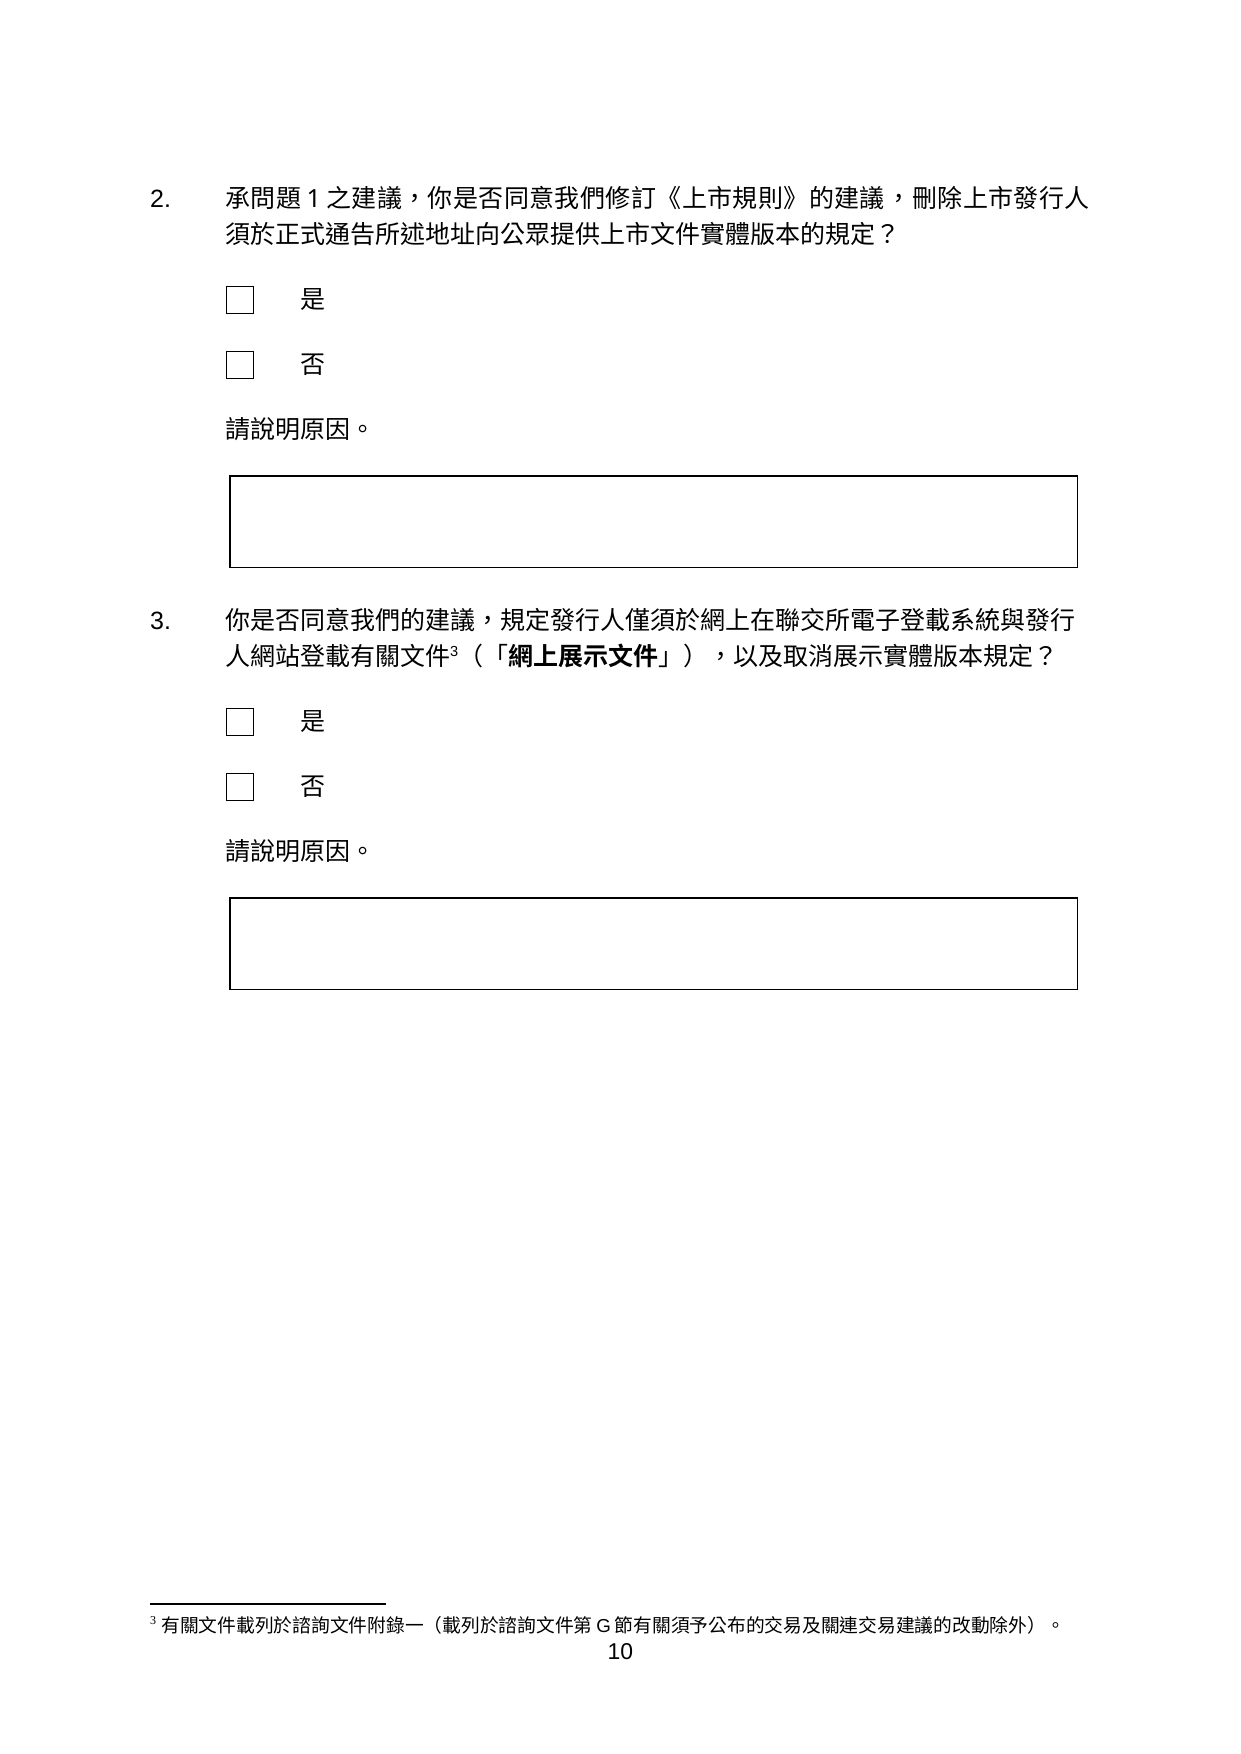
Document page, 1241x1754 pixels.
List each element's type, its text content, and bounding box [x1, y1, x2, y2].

text 請說明原因。 [150, 832, 1090, 868]
text 否 [225, 345, 1090, 381]
text 請說明原因。 [225, 410, 1090, 446]
text 否 [225, 767, 1090, 803]
text 是 [225, 280, 1090, 316]
list 承問題1之建議，你是否同意我們修訂《上市規則》的建議，刪除上市發行人須於正式通告所述地址向公眾提供上市文件實體版本的規定？ [150, 179, 1090, 251]
list 你是否同意我們的建議，規定發行人僅須於網上在聯交所電子登載系統與發行人網站登載有關文件（「網上展示文件」），以及取消展示實體版本規定？ [150, 601, 1090, 673]
text 是 [225, 702, 1090, 738]
